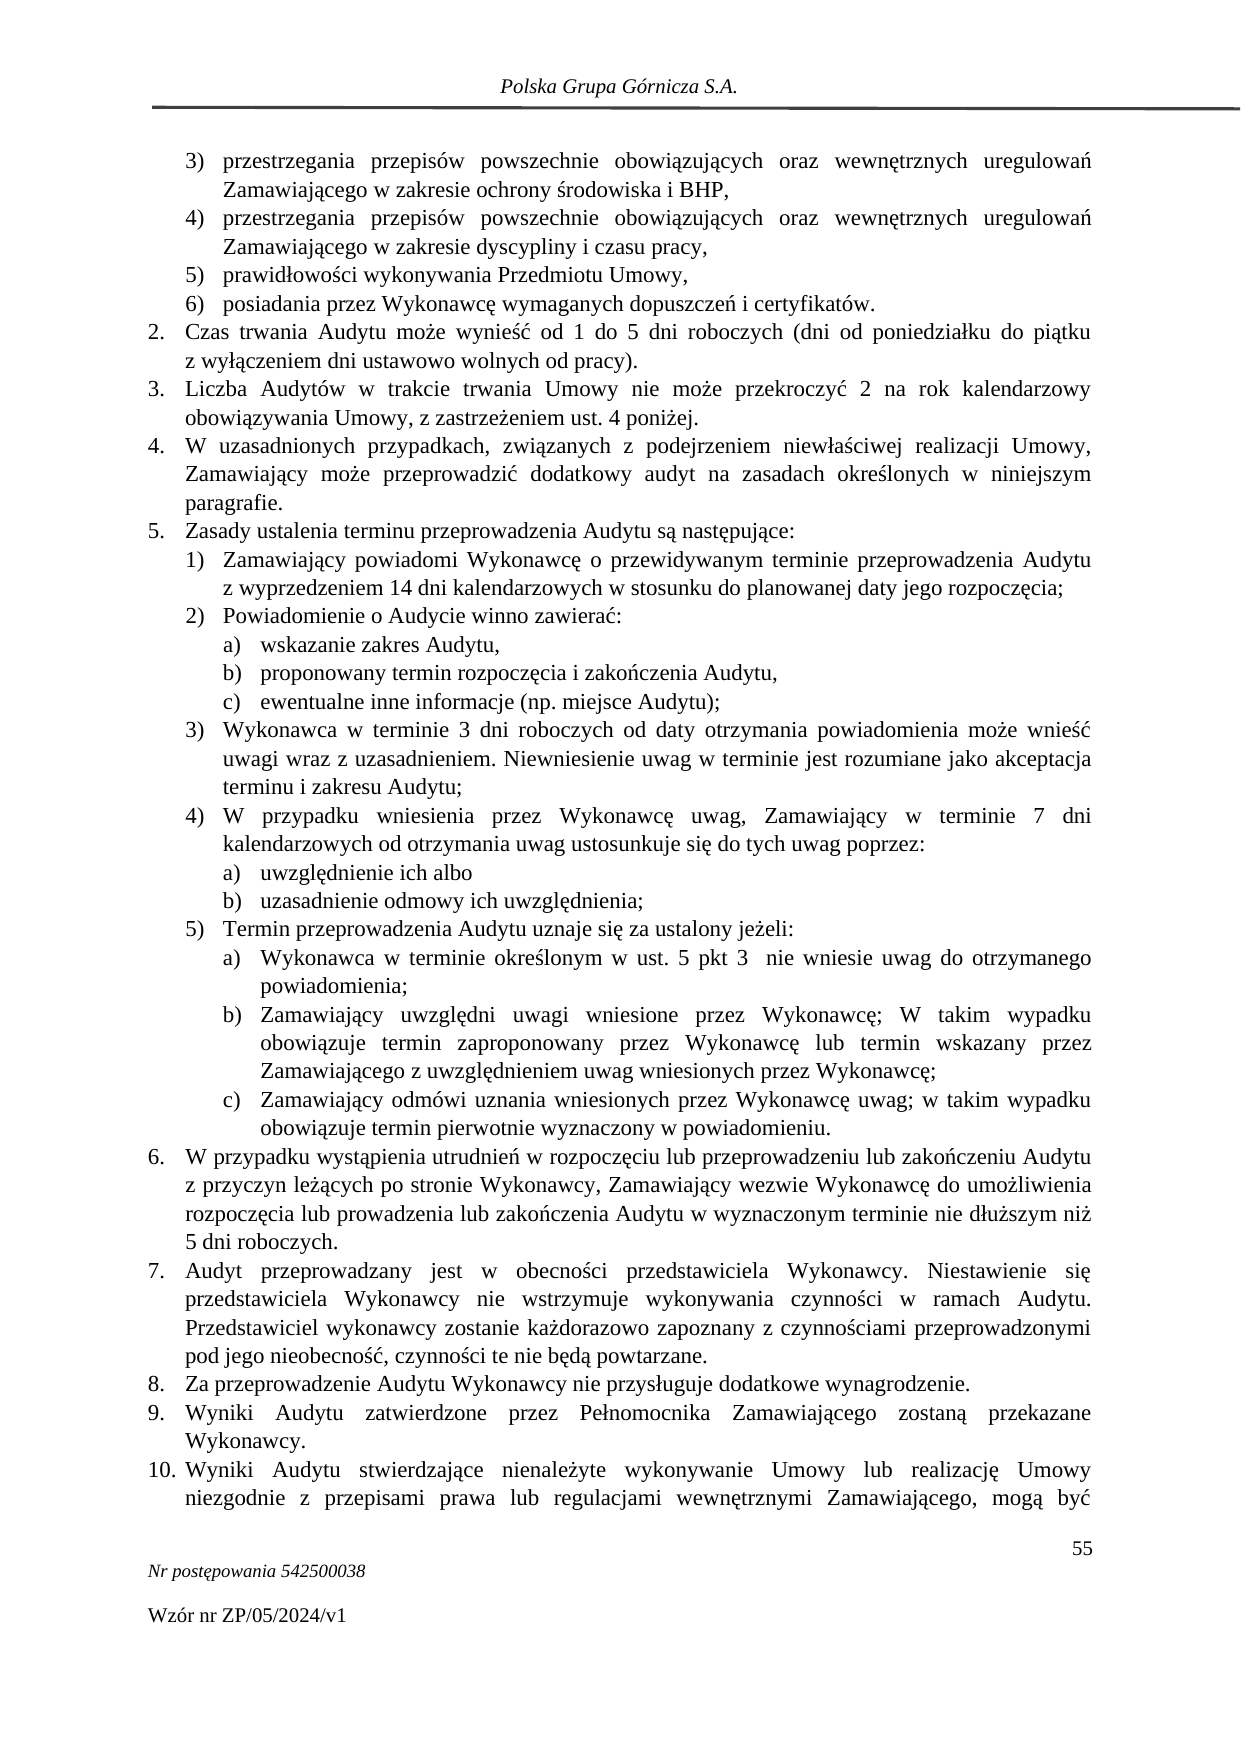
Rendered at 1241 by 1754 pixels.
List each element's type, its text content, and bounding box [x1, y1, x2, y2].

list uzasadnienie odmowy ich uwzględnienia; [223, 887, 1093, 913]
list W uzasadnionych przypadkach, związanych z podejrzeniem niewłaściwej realizacji Umowy, Zamawiający może przeprowadzić dodatkowy audyt na zasadach określonych w niniejszym paragrafie. [148, 432, 1093, 515]
list Zamawiający uwzględni uwagi wniesione przez Wykonawcę; W takim wypadku obowiązuje termin zaproponowany przez Wykonawcę lub termin wskazany przez Zamawiającego z uwzględnieniem uwag wniesionych przez Wykonawcę; [223, 1001, 1093, 1084]
list Wykonawca w terminie 3 dni roboczych od daty otrzymania powiadomienia może wnieść uwagi wraz z uzasadnieniem. Niewniesienie uwag w terminie jest rozumiane jako akceptacja terminu i zakresu Audytu; [185, 716, 1093, 799]
list Czas trwania Audytu może wynieść od 1 do 5 dni roboczych (dni od poniedziałku do piątku z wyłączeniem dni ustawowo wolnych od pracy). [148, 318, 1093, 373]
list W przypadku wniesienia przez Wykonawcę uwag, Zamawiający w terminie 7 dni kalendarzowych od otrzymania uwag ustosunkuje się do tych uwag poprzez: [185, 802, 1093, 856]
list prawidłowości wykonywania Przedmiotu Umowy, [185, 261, 1093, 288]
list wskazanie zakres Audytu, [223, 631, 1093, 657]
list Wyniki Audytu zatwierdzone przez Pełnomocnika Zamawiającego zostaną przekazane Wykonawcy. [148, 1399, 1093, 1454]
list Audyt przeprowadzany jest w obecności przedstawiciela Wykonawcy. Niestawienie się przedstawiciela Wykonawcy nie wstrzymuje wykonywania czynności w ramach Audytu. Przedstawiciel wykonawcy zostanie każdorazowo zapoznany z czynnościami przeprowadzonymi pod jego nieobecność, czynności te nie będą powtarzane. [148, 1257, 1093, 1368]
list Zamawiający odmówi uznania wniesionych przez Wykonawcę uwag; w takim wypadku obowiązuje termin pierwotnie wyznaczony w powiadomieniu. [223, 1086, 1093, 1141]
list W przypadku wystąpienia utrudnień w rozpoczęciu lub przeprowadzeniu lub zakończeniu Audytu z przyczyn leżących po stronie Wykonawcy, Zamawiający wezwie Wykonawcę do umożliwienia rozpoczęcia lub prowadzenia lub zakończenia Audytu w wyznaczonym terminie nie dłuższym niż 5 dni roboczych. [148, 1143, 1093, 1254]
list przestrzegania przepisów powszechnie obowiązujących oraz wewnętrznych uregulowań Zamawiającego w zakresie dyscypliny i czasu pracy, [185, 204, 1093, 259]
list ewentualne inne informacje (np. miejsce Audytu); [223, 688, 1093, 714]
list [148, 1456, 1093, 1511]
list proponowany termin rozpoczęcia i zakończenia Audytu, [223, 659, 1093, 686]
list Za przeprowadzenie Audytu Wykonawcy nie przysługuje dodatkowe wynagrodzenie. [148, 1370, 1093, 1397]
list posiadania przez Wykonawcę wymaganych dopuszczeń i certyfikatów. [185, 290, 1093, 316]
list Zasady ustalenia terminu przeprowadzenia Audytu są następujące: [148, 517, 1093, 544]
list uwzględnienie ich albo [223, 858, 1093, 885]
list Termin przeprowadzenia Audytu uznaje się za ustalony jeżeli: [185, 915, 1093, 942]
list Wykonawca w terminie określonym w ust. 5 pkt 3 nie wniesie uwag do otrzymanego powiadomienia; [223, 944, 1093, 999]
list Liczba Audytów w trakcie trwania Umowy nie może przekroczyć 2 na rok kalendarzowy obowiązywania Umowy, z zastrzeżeniem ust. 4 poniżej. [148, 375, 1093, 430]
list przestrzegania przepisów powszechnie obowiązujących oraz wewnętrznych uregulowań Zamawiającego w zakresie ochrony środowiska i BHP, [185, 148, 1093, 202]
list Zamawiający powiadomi Wykonawcę o przewidywanym terminie przeprowadzenia Audytu z wyprzedzeniem 14 dni kalendarzowych w stosunku do planowanej daty jego rozpoczęcia; [185, 546, 1093, 601]
list Powiadomienie o Audycie winno zawierać: [185, 603, 1093, 629]
